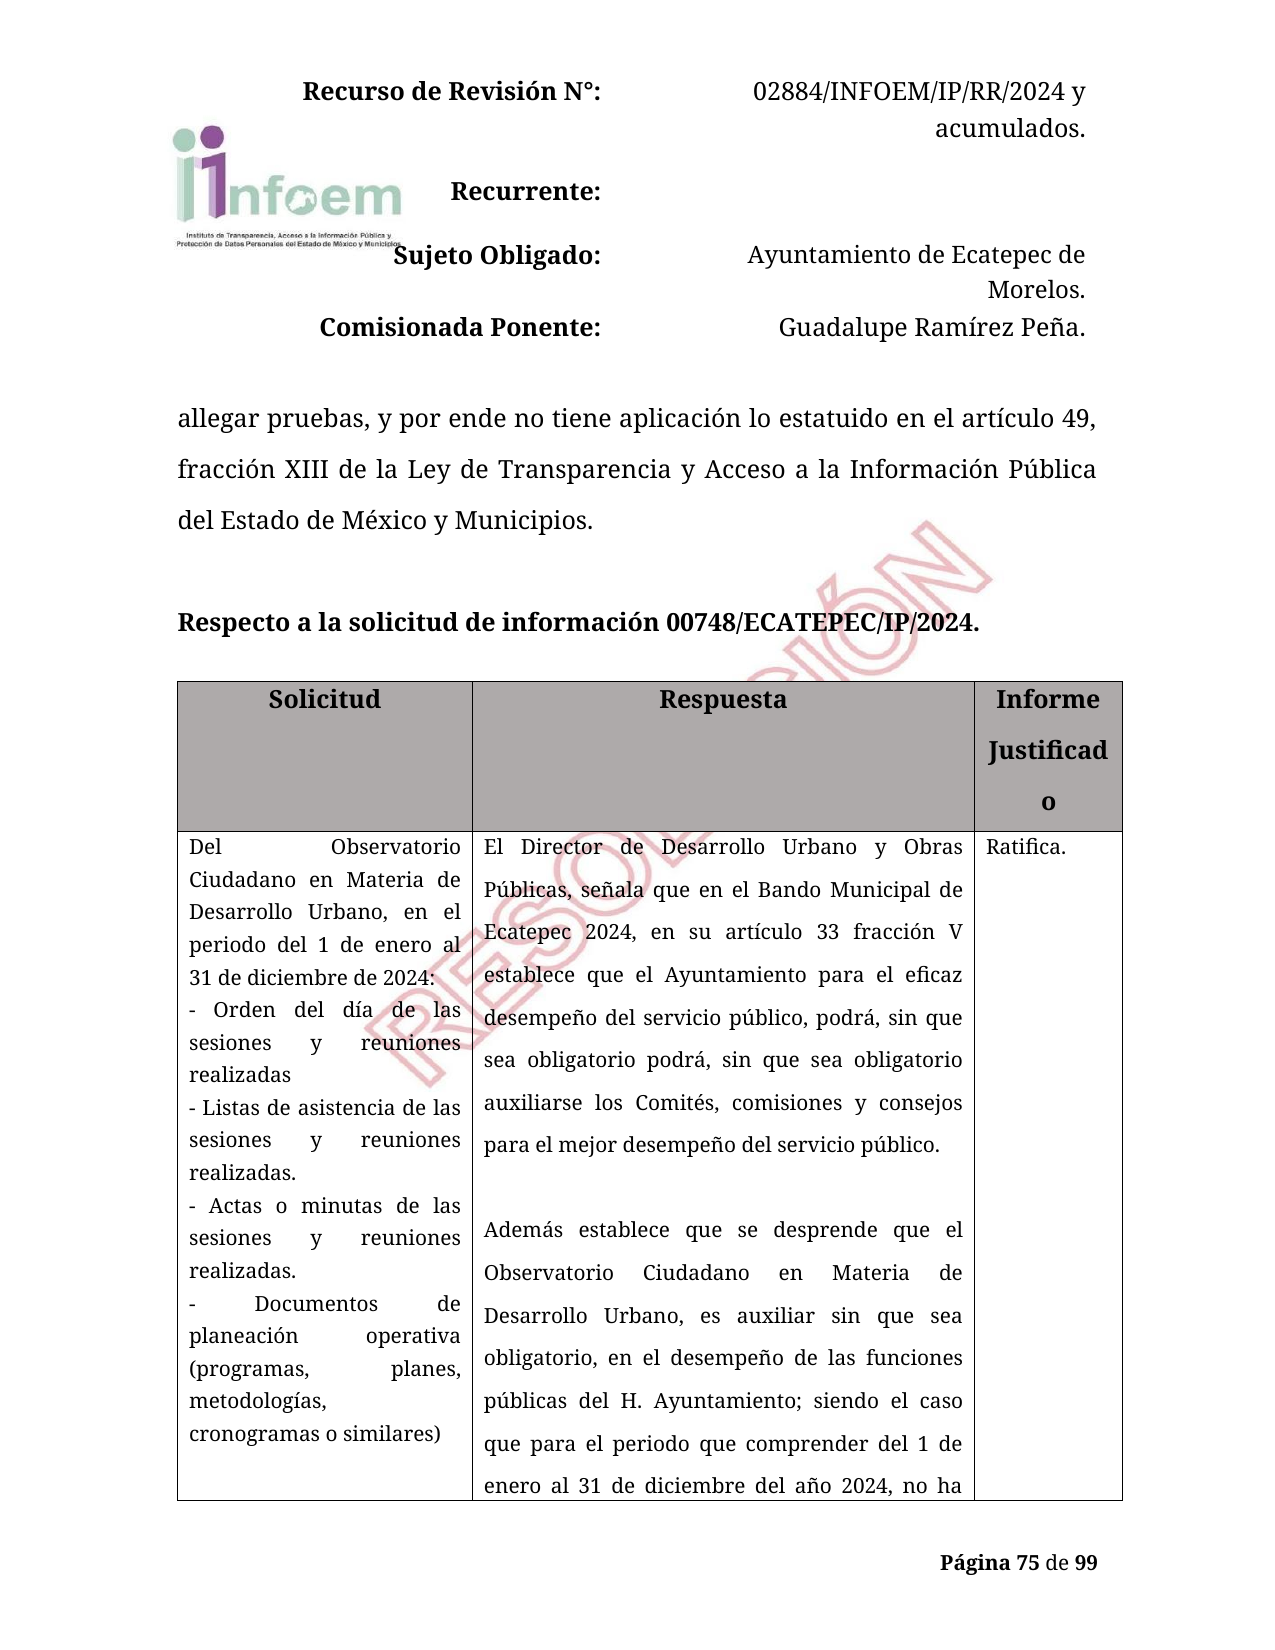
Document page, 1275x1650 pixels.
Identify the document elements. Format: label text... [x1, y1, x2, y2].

table_header Solicitud [178, 682, 472, 831]
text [177, 401, 1098, 537]
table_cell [473, 832, 974, 1500]
table_header Respuesta [473, 682, 974, 831]
text Respecto a la solicitud de información 00748/ECATEPEC/IP/2024. [177, 605, 1098, 639]
table_header Informe Justificado [975, 682, 1122, 831]
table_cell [178, 832, 472, 1500]
picture [59, 73, 1266, 1494]
table_cell Ratifica. [975, 832, 1122, 1500]
